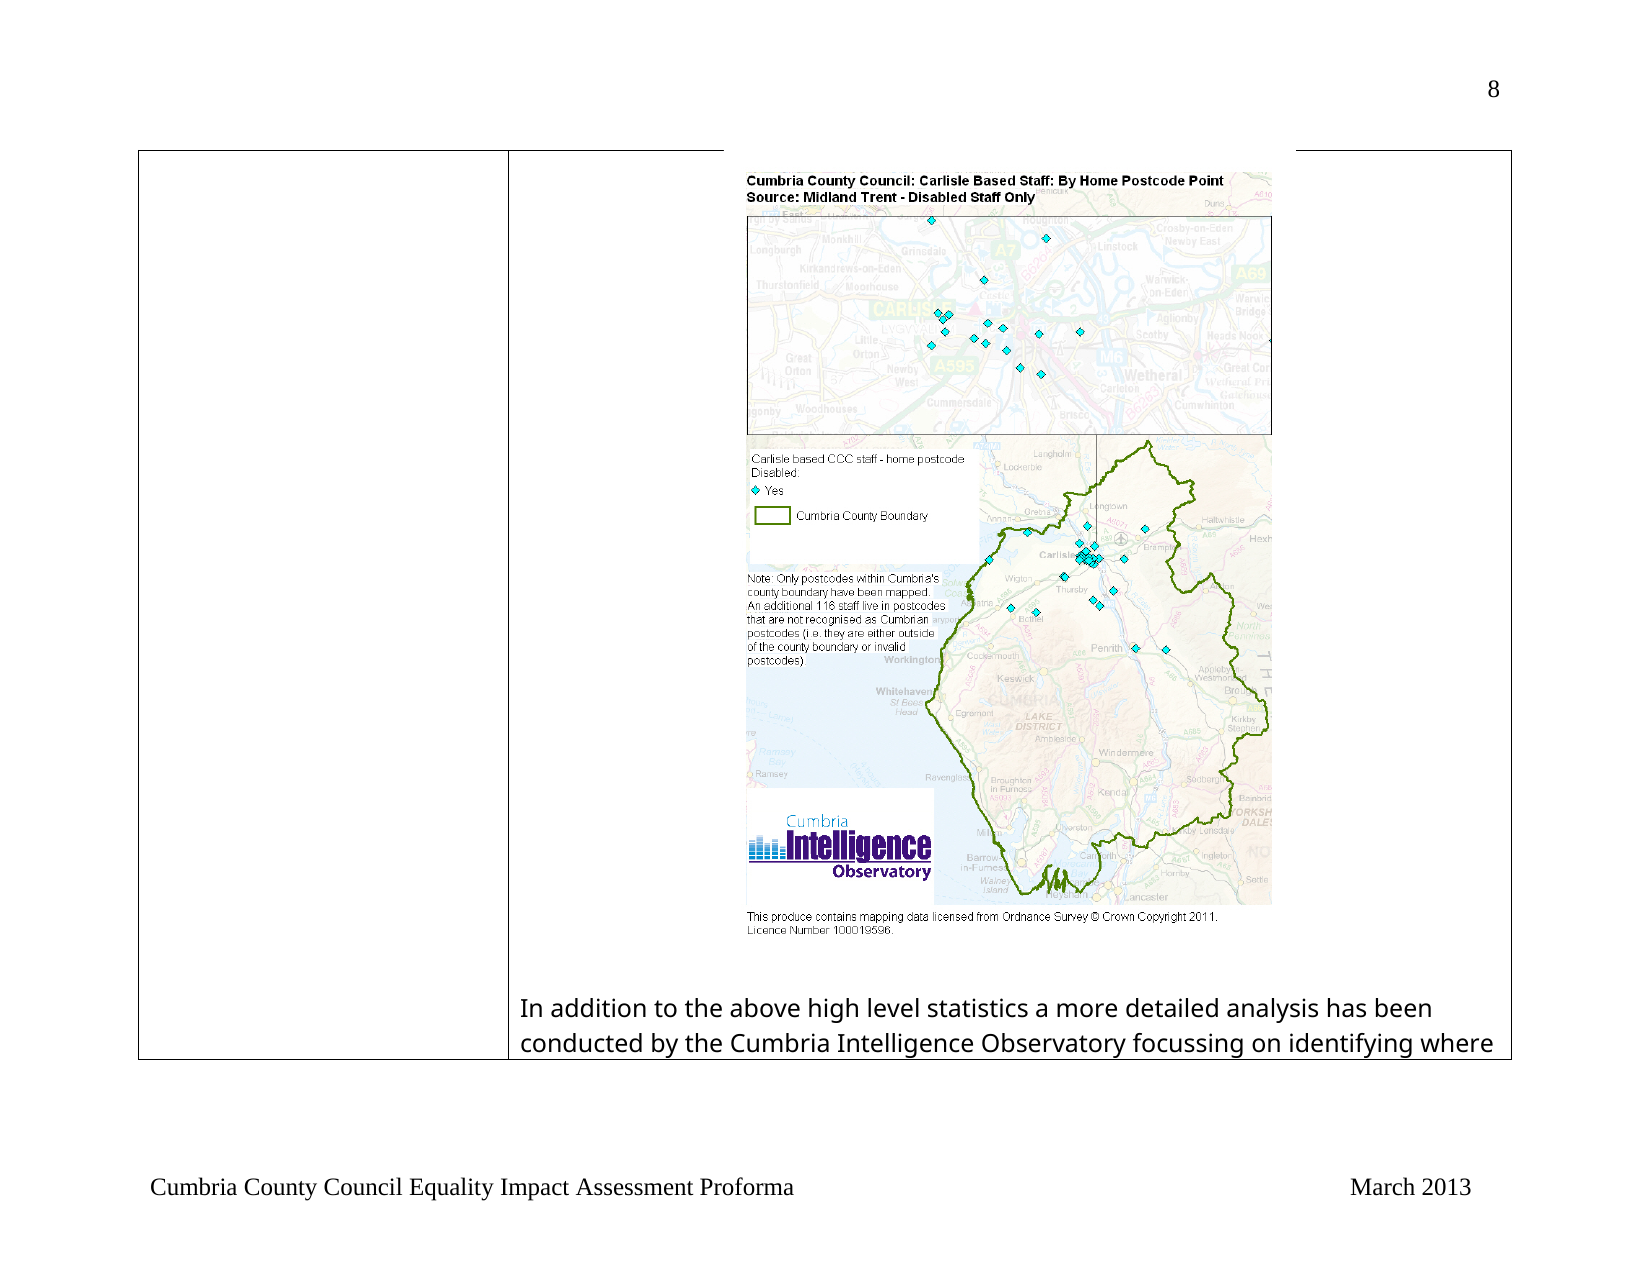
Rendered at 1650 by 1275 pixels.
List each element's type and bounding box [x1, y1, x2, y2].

table_cell [139, 151, 508, 1059]
picture [723, 150, 1296, 957]
table_cell [509, 151, 1511, 1059]
